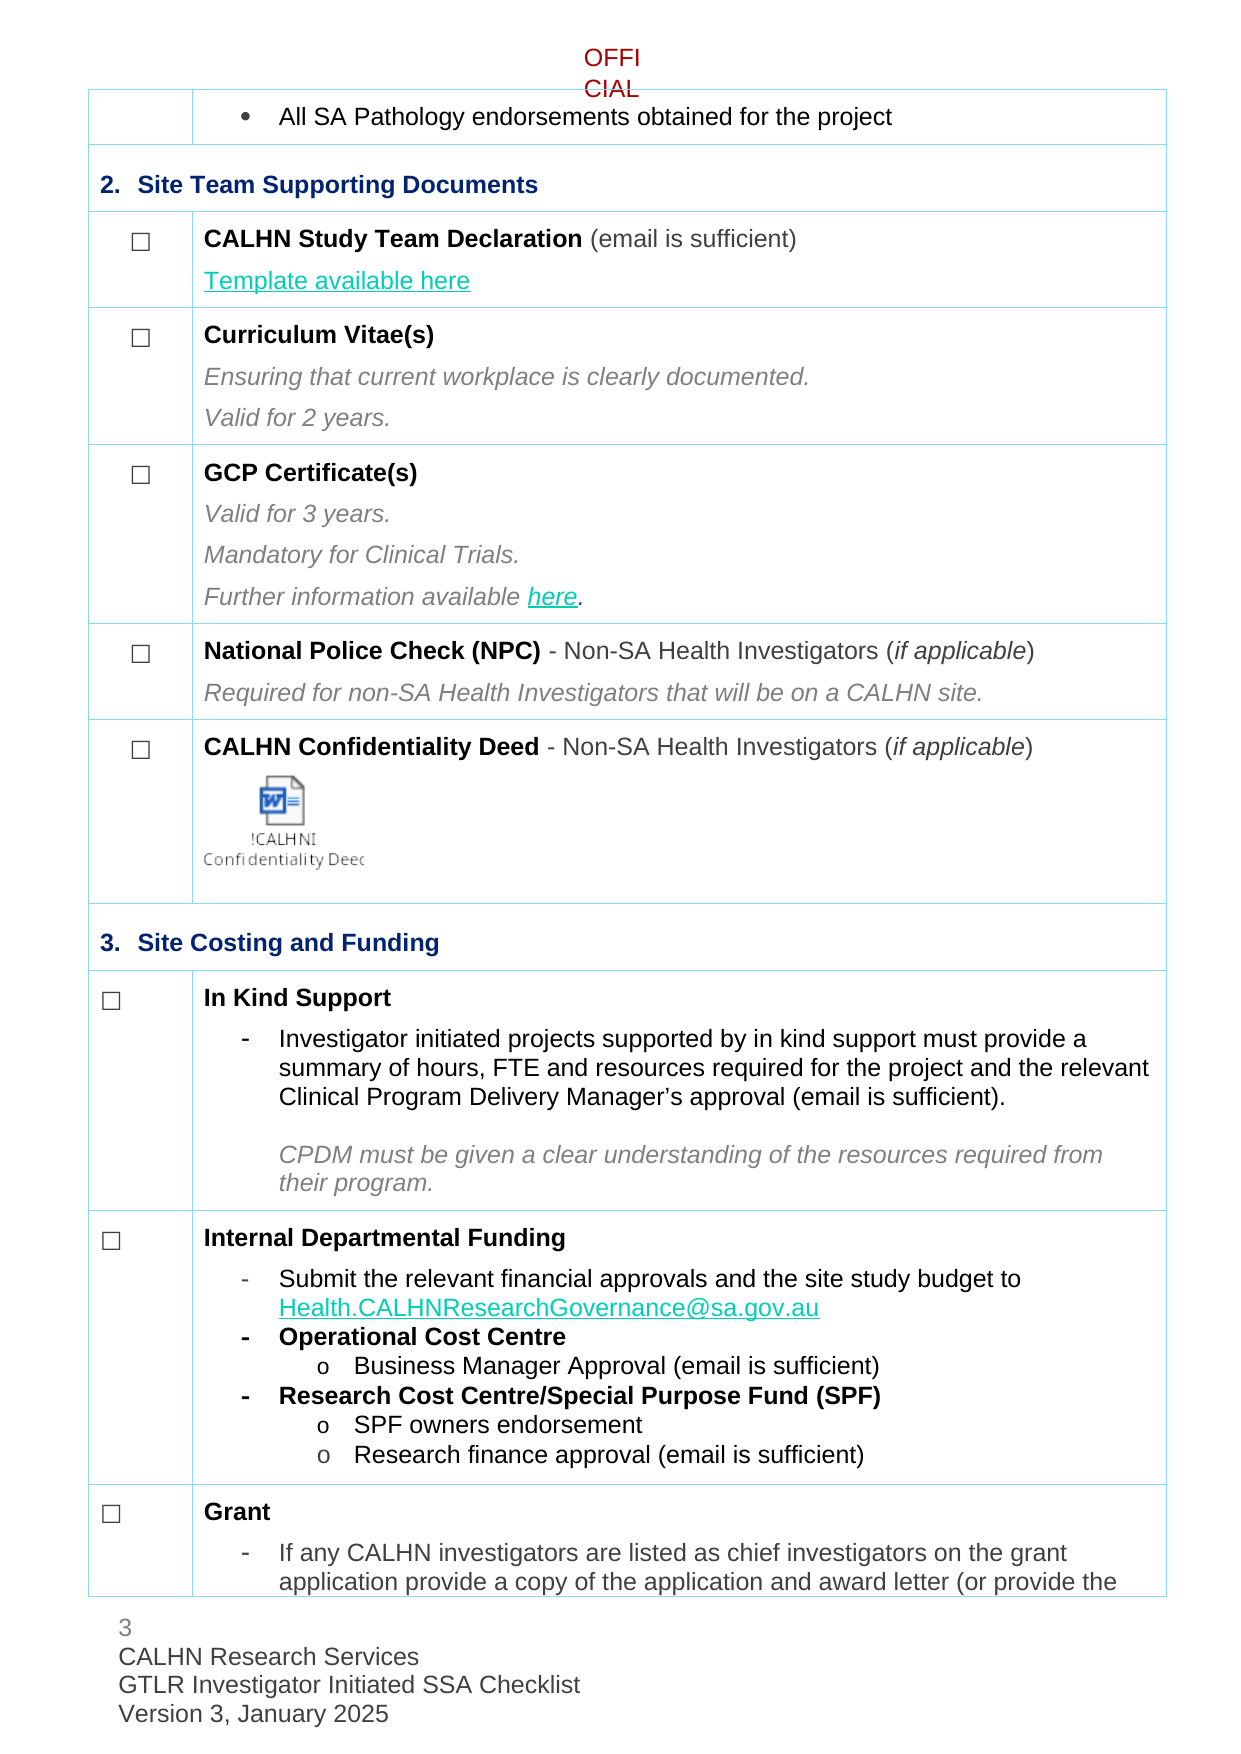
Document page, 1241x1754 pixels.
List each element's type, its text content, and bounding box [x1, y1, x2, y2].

table_cell Site Costing and Funding [89, 904, 1166, 970]
table_cell Curriculum Vitae(s) Ensuring that current workplace is clearly documented. Valid for 2 years. [193, 308, 1166, 444]
table_cell CALHN Study Team Declaration (email is sufficient) Template available here [193, 212, 1166, 307]
table_cell In Kind Support Investigator initiated projects supported by in kind support must provide a summary of hours, FTE and resources required for the project and the relevant Clinical Program Delivery Manager’s approval (email is sufficient). CPDM must be given a clear understanding of the resources required from their program. [193, 971, 1166, 1209]
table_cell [193, 1485, 1166, 1596]
table_cell National Police Check (NPC) - Non-SA Health Investigators (if applicable) Required for non-SA Health Investigators that will be on a CALHN site. [193, 624, 1166, 719]
table_cell CALHN Confidentiality Deed - Non-SA Health Investigators (if applicable) [193, 720, 1166, 902]
table_cell GCP Certificate(s) Valid for 3 years. Mandatory for Clinical Trials. Further information available here. [193, 445, 1166, 623]
table_cell Internal Departmental Funding Submit the relevant financial approvals and the site study budget to Health.CALHNResearchGovernance@sa.gov.au Operational Cost Centre Business Manager Approval (email is sufficient) Research Cost Centre/Special Purpose Fund (SPF) SPF owners endorsement Research finance approval (email is sufficient) [193, 1211, 1166, 1483]
table_cell Site Team Supporting Documents [89, 145, 1166, 211]
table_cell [193, 90, 1166, 143]
